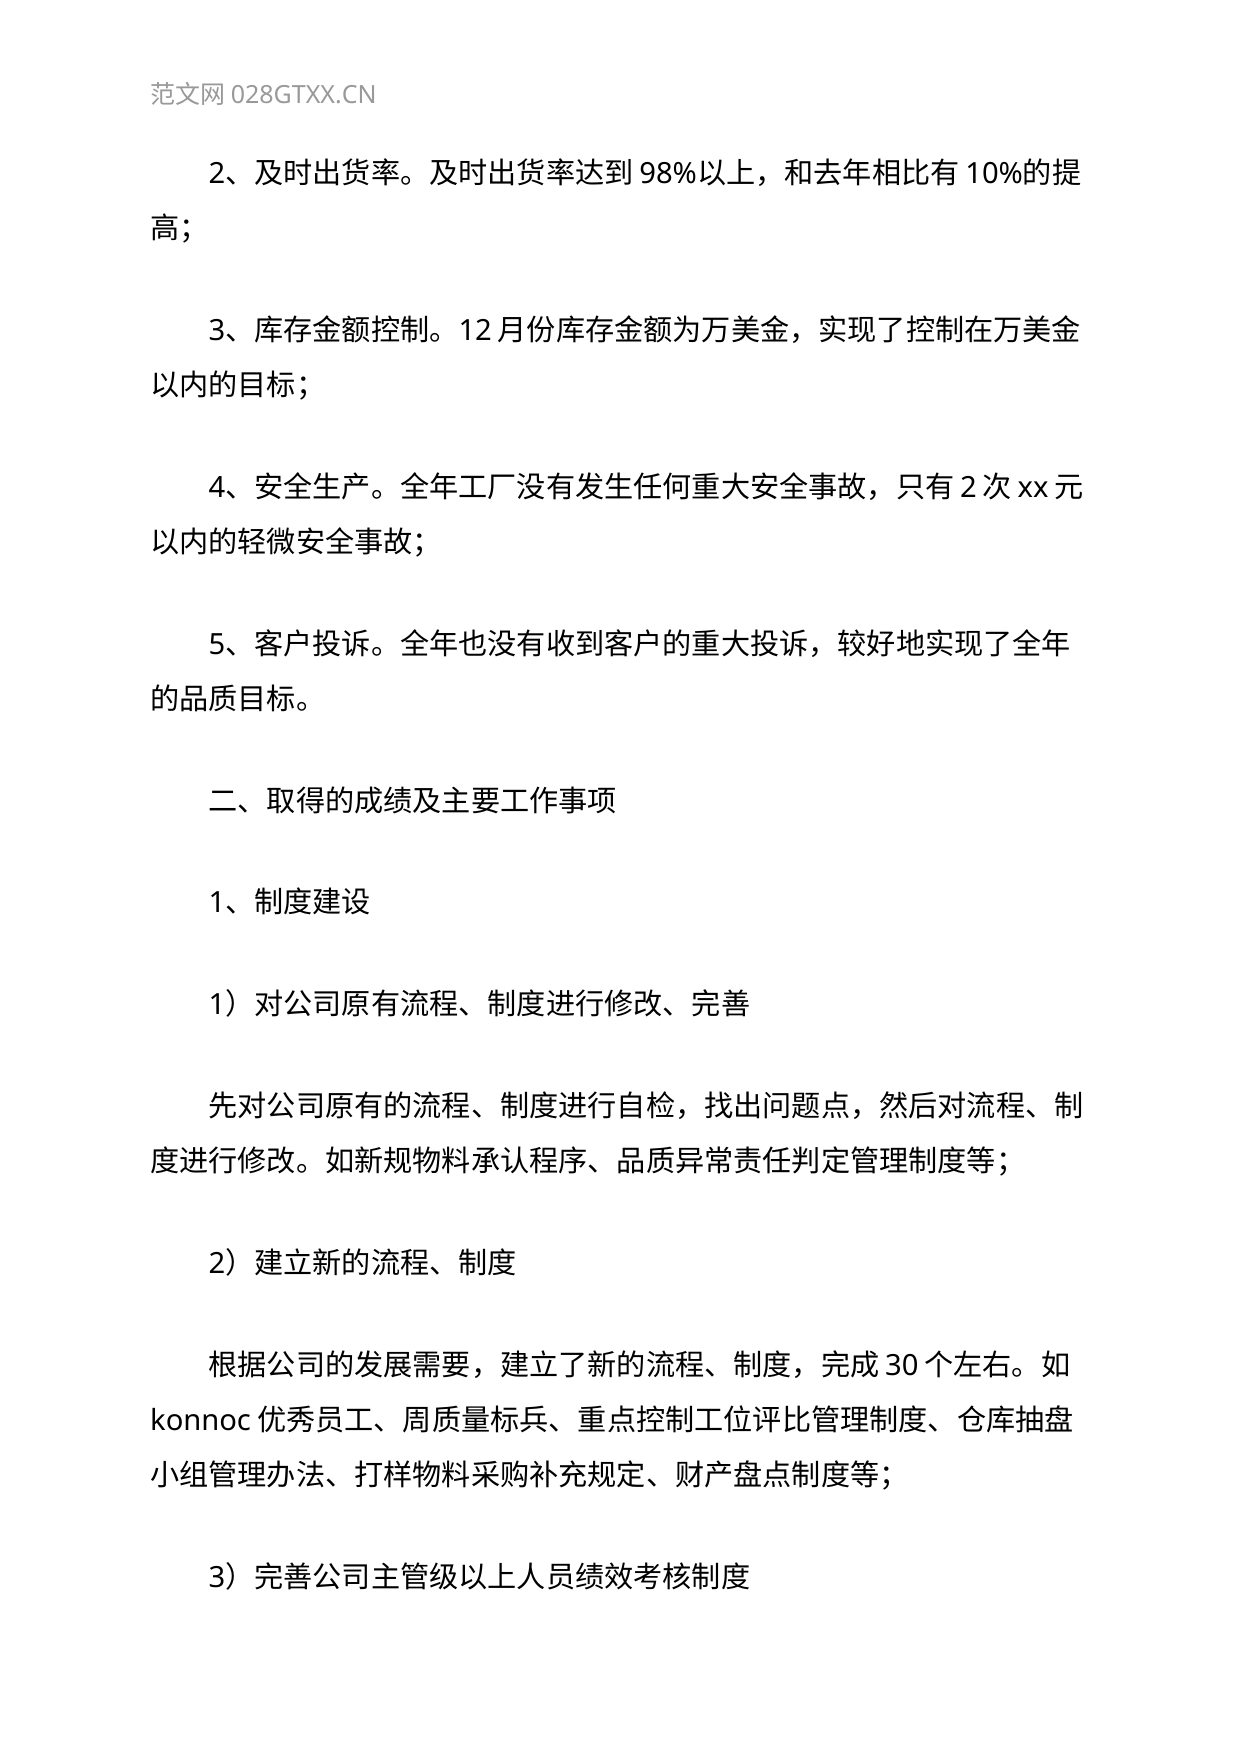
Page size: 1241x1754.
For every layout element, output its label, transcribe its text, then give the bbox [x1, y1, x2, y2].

text 先对公司原有的流程、制度进行自检，找出问题点，然后对流程、制度进行修改。如新规物料承认程序、品质异常责任判定管理制度等； [150, 1083, 1090, 1180]
text 5、客户投诉。全年也没有收到客户的重大投诉，较好地实现了全年的品质目标。 [150, 620, 1090, 718]
text 3、库存金额控制。12月份库存金额为万美金，实现了控制在万美金以内的目标； [150, 307, 1090, 404]
text 2）建立新的流程、制度 [150, 1239, 1090, 1282]
text 二、取得的成绩及主要工作事项 [150, 777, 1090, 819]
text 1、制度建设 [150, 879, 1090, 921]
text 根据公司的发展需要，建立了新的流程、制度，完成30个左右。如konnoc优秀员工、周质量标兵、重点控制工位评比管理制度、仓库抽盘小组管理办法、打样物料采购补充规定、财产盘点制度等； [150, 1341, 1090, 1494]
text 3）完善公司主管级以上人员绩效考核制度 [150, 1553, 1090, 1596]
text 4、安全生产。全年工厂没有发生任何重大安全事故，只有2次xx元以内的轻微安全事故； [150, 463, 1090, 561]
text 2、及时出货率。及时出货率达到98%以上，和去年相比有10%的提高； [150, 150, 1090, 247]
text 1）对公司原有流程、制度进行修改、完善 [150, 981, 1090, 1023]
